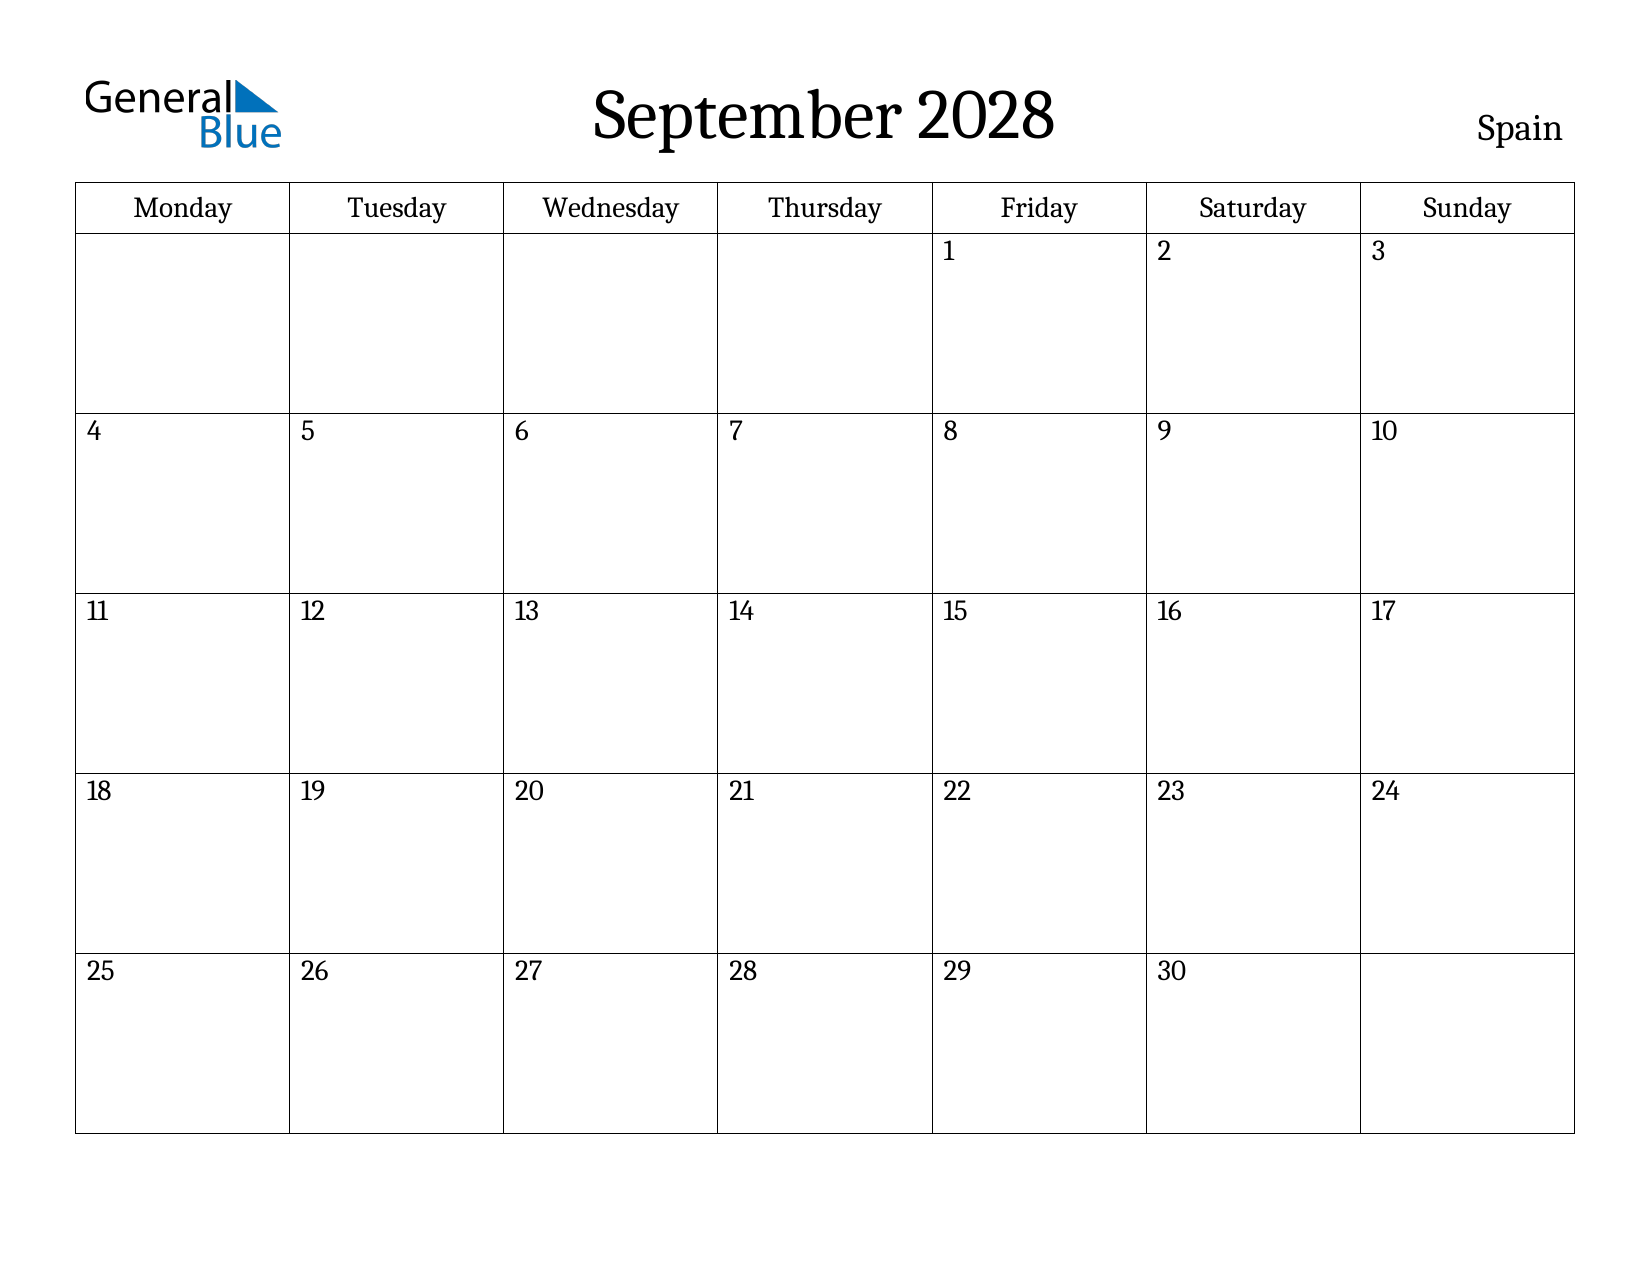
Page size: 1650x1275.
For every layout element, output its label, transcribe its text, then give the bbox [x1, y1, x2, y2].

table_cell [504, 234, 717, 267]
table_cell [290, 448, 503, 593]
table_cell [1361, 988, 1574, 1133]
table_cell 9 [1147, 414, 1360, 447]
table_cell 28 [718, 954, 932, 987]
table_cell Tuesday [290, 183, 503, 233]
table_header Spain [1146, 75, 1574, 182]
table_cell [718, 234, 932, 267]
table_cell [718, 267, 932, 413]
table_cell Thursday [718, 183, 932, 233]
table_header September 2028 [504, 75, 1146, 182]
table_cell [504, 988, 717, 1133]
table_cell [290, 808, 503, 953]
table_cell [76, 627, 289, 773]
table_cell 12 [290, 594, 503, 627]
table_cell [933, 448, 1146, 593]
table_cell [76, 988, 289, 1133]
table_cell [504, 267, 717, 413]
table_cell [290, 627, 503, 773]
table_cell 3 [1361, 234, 1574, 267]
table_cell [718, 627, 932, 773]
table_cell [290, 988, 503, 1133]
table_cell 18 [76, 774, 289, 807]
table_cell [504, 627, 717, 773]
table_cell 6 [504, 414, 717, 447]
table_cell [290, 267, 503, 413]
table_cell [718, 988, 932, 1133]
table_cell 11 [76, 594, 289, 627]
table_cell Sunday [1361, 183, 1574, 233]
table_cell 1 [933, 234, 1146, 267]
table_cell [1147, 448, 1360, 593]
table_cell [504, 448, 717, 593]
table_cell 10 [1361, 414, 1574, 447]
table_cell 26 [290, 954, 503, 987]
table_cell Monday [76, 183, 289, 233]
table_cell 8 [933, 414, 1146, 447]
table_cell 14 [718, 594, 932, 627]
table_cell 4 [76, 414, 289, 447]
table_cell 22 [933, 774, 1146, 807]
table_cell Wednesday [504, 183, 717, 233]
table_cell 17 [1361, 594, 1574, 627]
table_cell [933, 808, 1146, 953]
table_cell [1147, 988, 1360, 1133]
table_cell 19 [290, 774, 503, 807]
table_header [76, 75, 503, 182]
table_cell 2 [1147, 234, 1360, 267]
table_cell [933, 267, 1146, 413]
table_cell [1361, 448, 1574, 593]
table_cell [290, 234, 503, 267]
table_cell [1361, 808, 1574, 953]
table_cell [1361, 627, 1574, 773]
table_cell Saturday [1147, 183, 1360, 233]
table_cell [718, 448, 932, 593]
table_cell [1147, 267, 1360, 413]
table_cell [504, 808, 717, 953]
table_cell [1147, 627, 1360, 773]
table_cell 20 [504, 774, 717, 807]
table_cell 23 [1147, 774, 1360, 807]
table_cell 5 [290, 414, 503, 447]
table_cell 30 [1147, 954, 1360, 987]
table_cell [1361, 954, 1574, 987]
table_cell Friday [933, 183, 1146, 233]
table_cell [76, 448, 289, 593]
table_cell [76, 234, 289, 267]
table_cell 15 [933, 594, 1146, 627]
table_cell 24 [1361, 774, 1574, 807]
table_cell [76, 808, 289, 953]
table_cell 25 [76, 954, 289, 987]
table_cell 21 [718, 774, 932, 807]
table_cell 7 [718, 414, 932, 447]
picture [86, 80, 281, 148]
table_cell [933, 988, 1146, 1133]
table_cell [76, 267, 289, 413]
table_cell 16 [1147, 594, 1360, 627]
table_cell [718, 808, 932, 953]
table_cell 13 [504, 594, 717, 627]
table_cell 27 [504, 954, 717, 987]
table_cell 29 [933, 954, 1146, 987]
table_cell [1147, 808, 1360, 953]
table_cell [1361, 267, 1574, 413]
table_cell [933, 627, 1146, 773]
